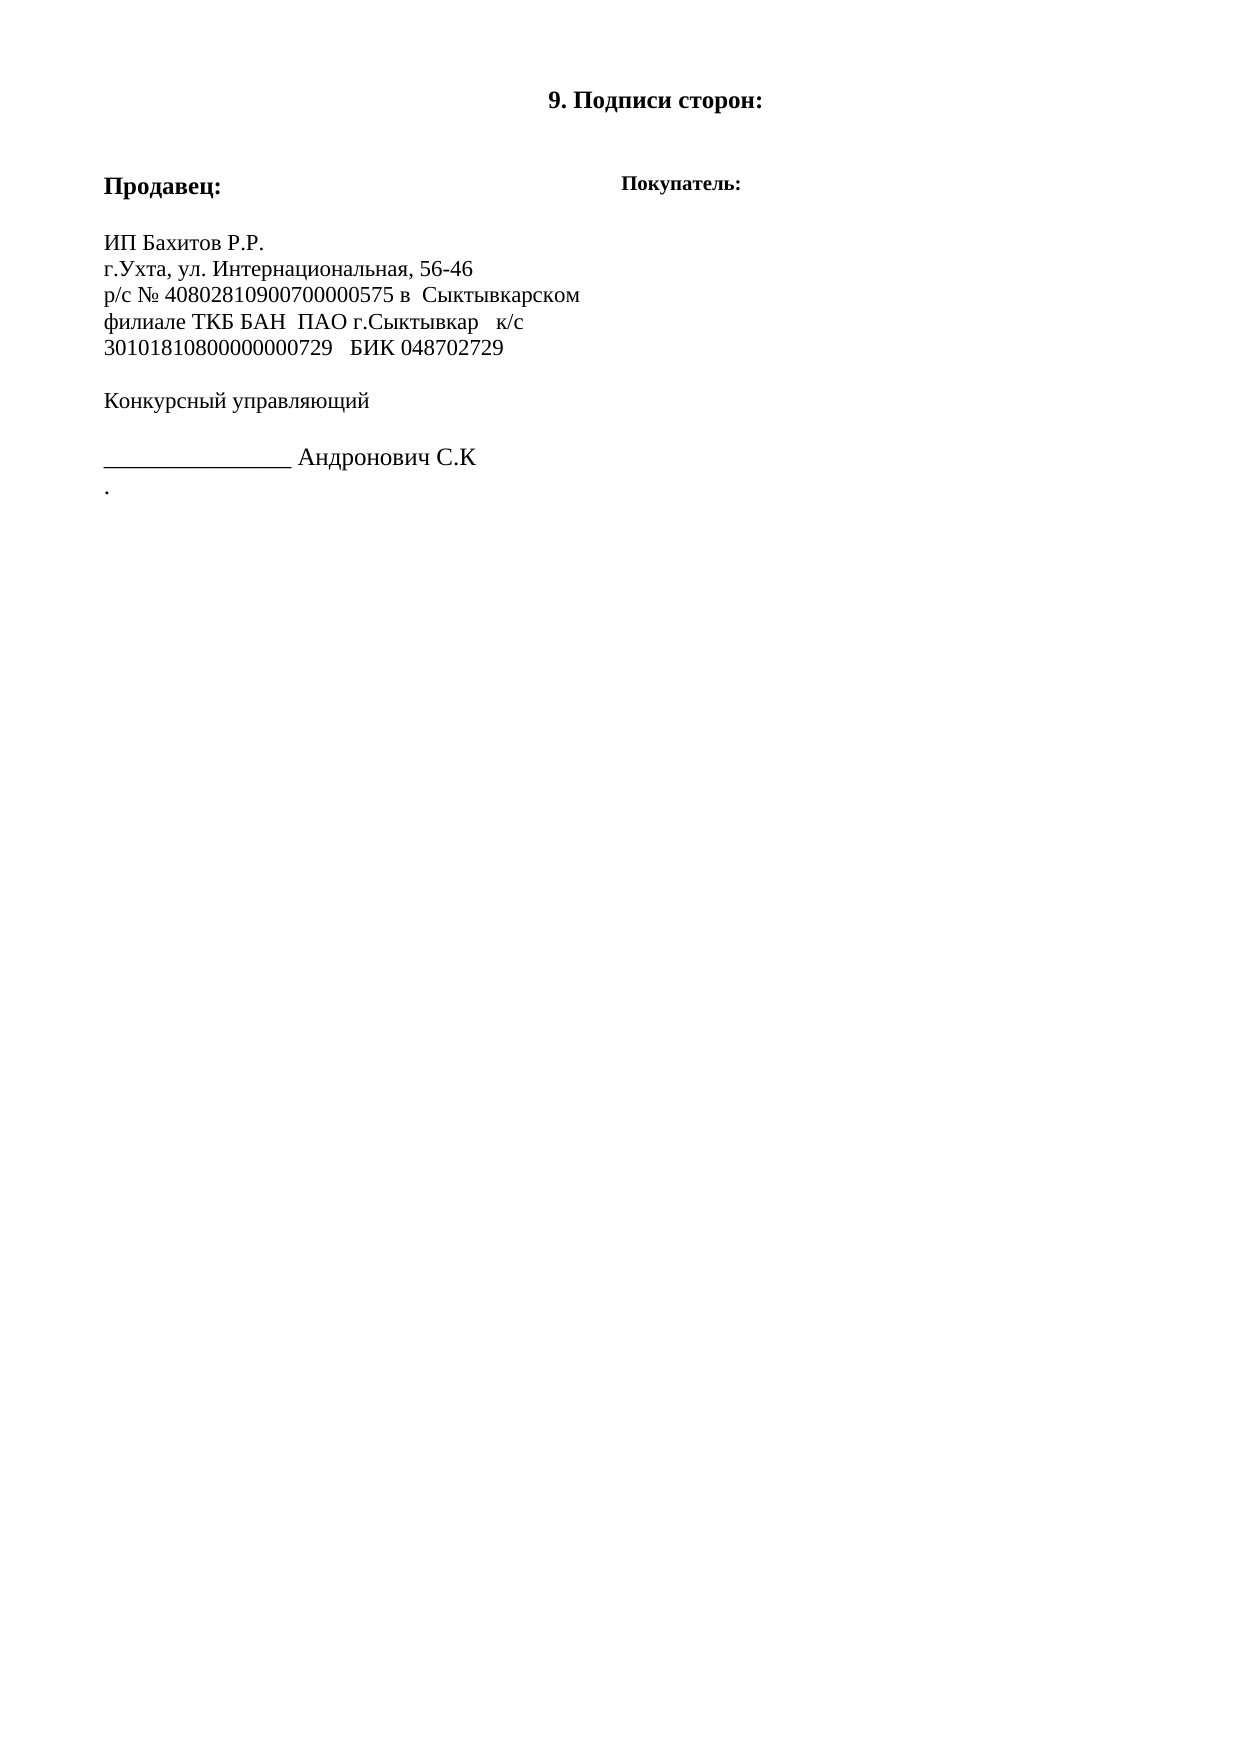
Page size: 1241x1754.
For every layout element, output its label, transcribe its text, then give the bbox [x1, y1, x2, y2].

table_header Продавец: ИП Бахитов Р.Р. г.Ухта, ул. Интернациональная, 56-46 р/с № 40802810900700000575 в Сыктывкарском филиале ТКБ БАН ПАО г.Сыктывкар к/с 30101810800000000729 БИК 048702729 Конкурсный управляющий _______________ Андронович С.К . [92, 171, 610, 586]
text 9. Подписи сторон: [103, 85, 1152, 114]
table_header Покупатель: [610, 171, 1089, 586]
